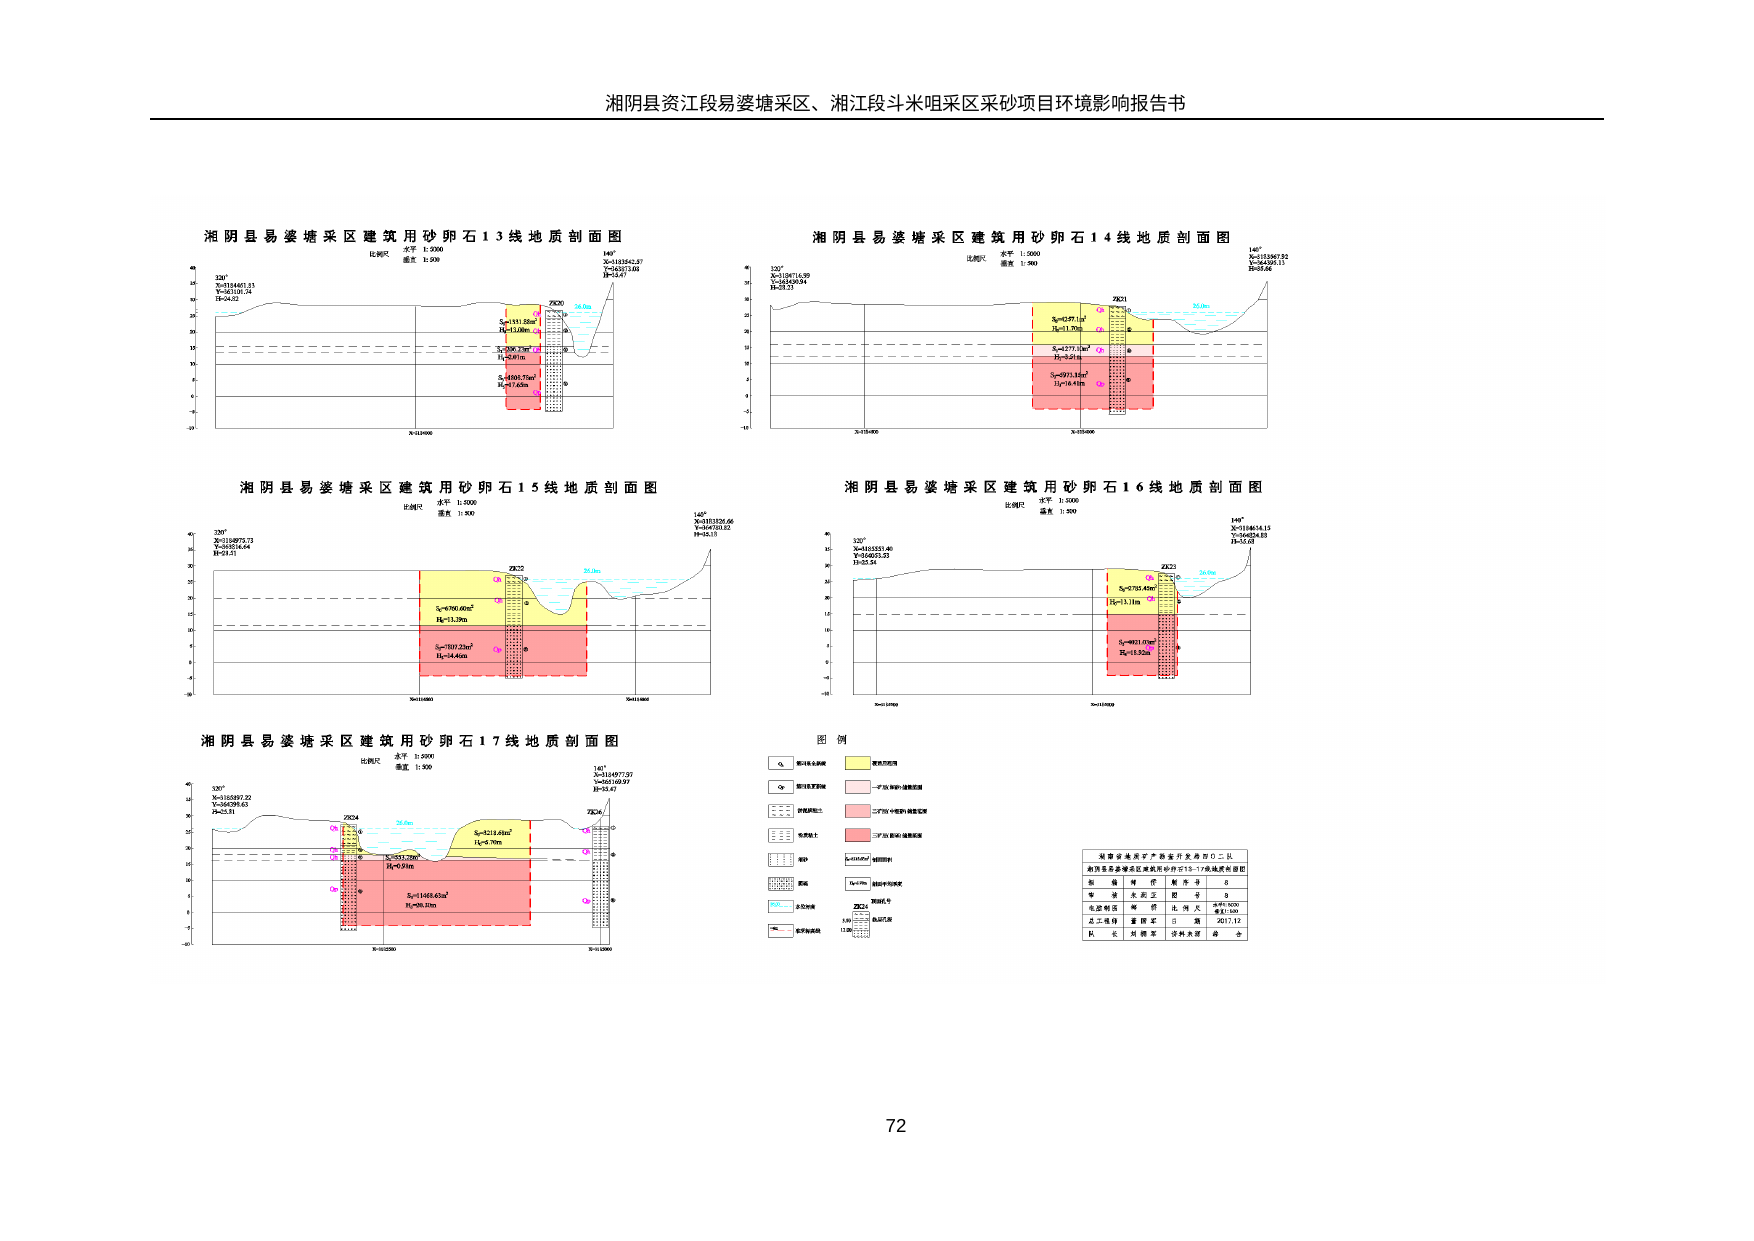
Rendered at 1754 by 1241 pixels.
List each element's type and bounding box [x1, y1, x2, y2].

picture [150, 195, 1607, 984]
